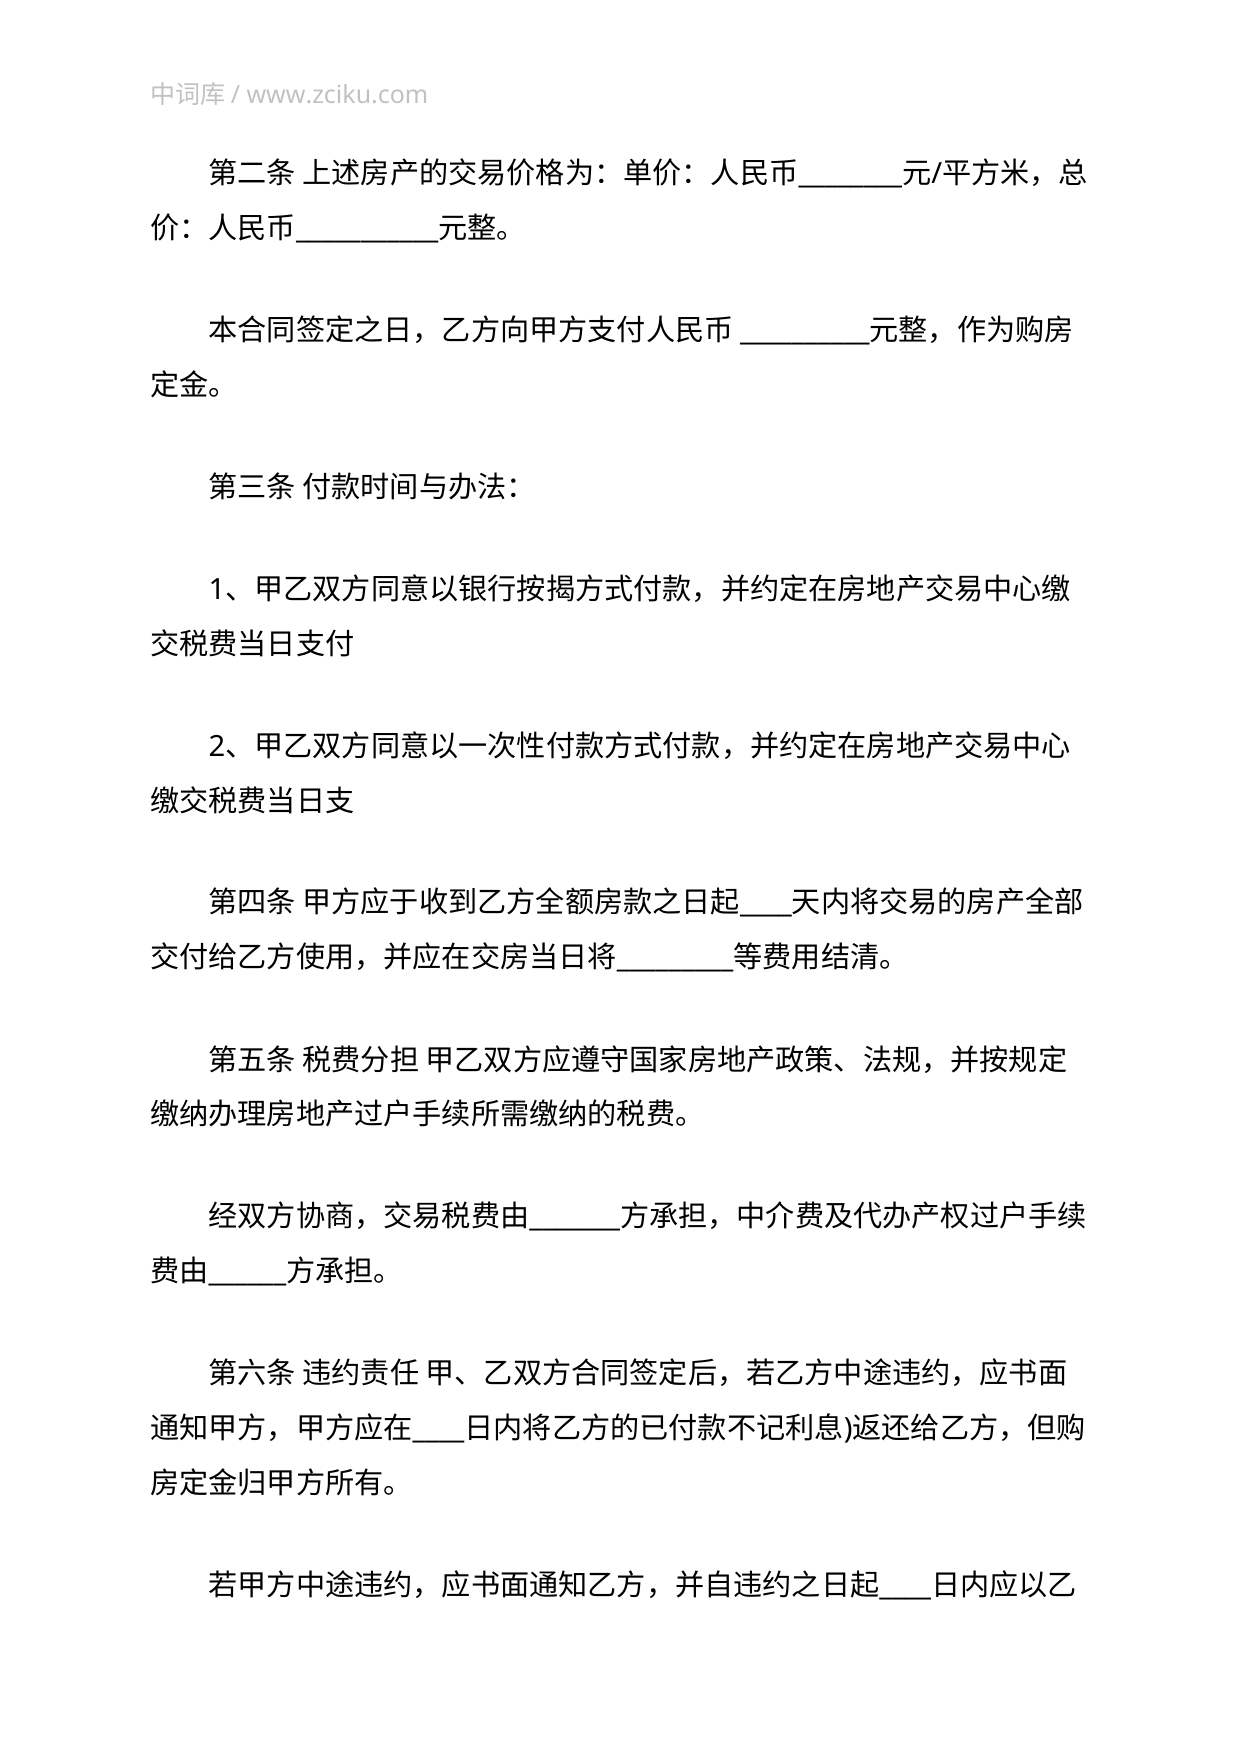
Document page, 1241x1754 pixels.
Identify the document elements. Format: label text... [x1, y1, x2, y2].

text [150, 1561, 1090, 1604]
text 第六条 违约责任 甲、乙双方合同签定后，若乙方中途违约，应书面通知甲方，甲方应在____日内将乙方的已付款不记利息)返还给乙方，但购房定金归甲方所有。 [150, 1350, 1090, 1502]
text 第五条 税费分担 甲乙双方应遵守国家房地产政策、法规，并按规定缴纳办理房地产过户手续所需缴纳的税费。 [150, 1036, 1090, 1133]
text 第三条 付款时间与办法： [150, 464, 1090, 506]
text 第二条 上述房产的交易价格为：单价：人民币________元/平方米，总价：人民币___________元整。 [150, 150, 1090, 247]
text 经双方协商，交易税费由_______方承担，中介费及代办产权过户手续费由______方承担。 [150, 1193, 1090, 1290]
text 第四条 甲方应于收到乙方全额房款之日起____天内将交易的房产全部交付给乙方使用，并应在交房当日将_________等费用结清。 [150, 879, 1090, 976]
text 2、甲乙双方同意以一次性付款方式付款，并约定在房地产交易中心缴交税费当日支 [150, 722, 1090, 819]
text 本合同签定之日，乙方向甲方支付人民币 __________元整，作为购房定金。 [150, 307, 1090, 404]
text 1、甲乙双方同意以银行按揭方式付款，并约定在房地产交易中心缴交税费当日支付 [150, 566, 1090, 663]
